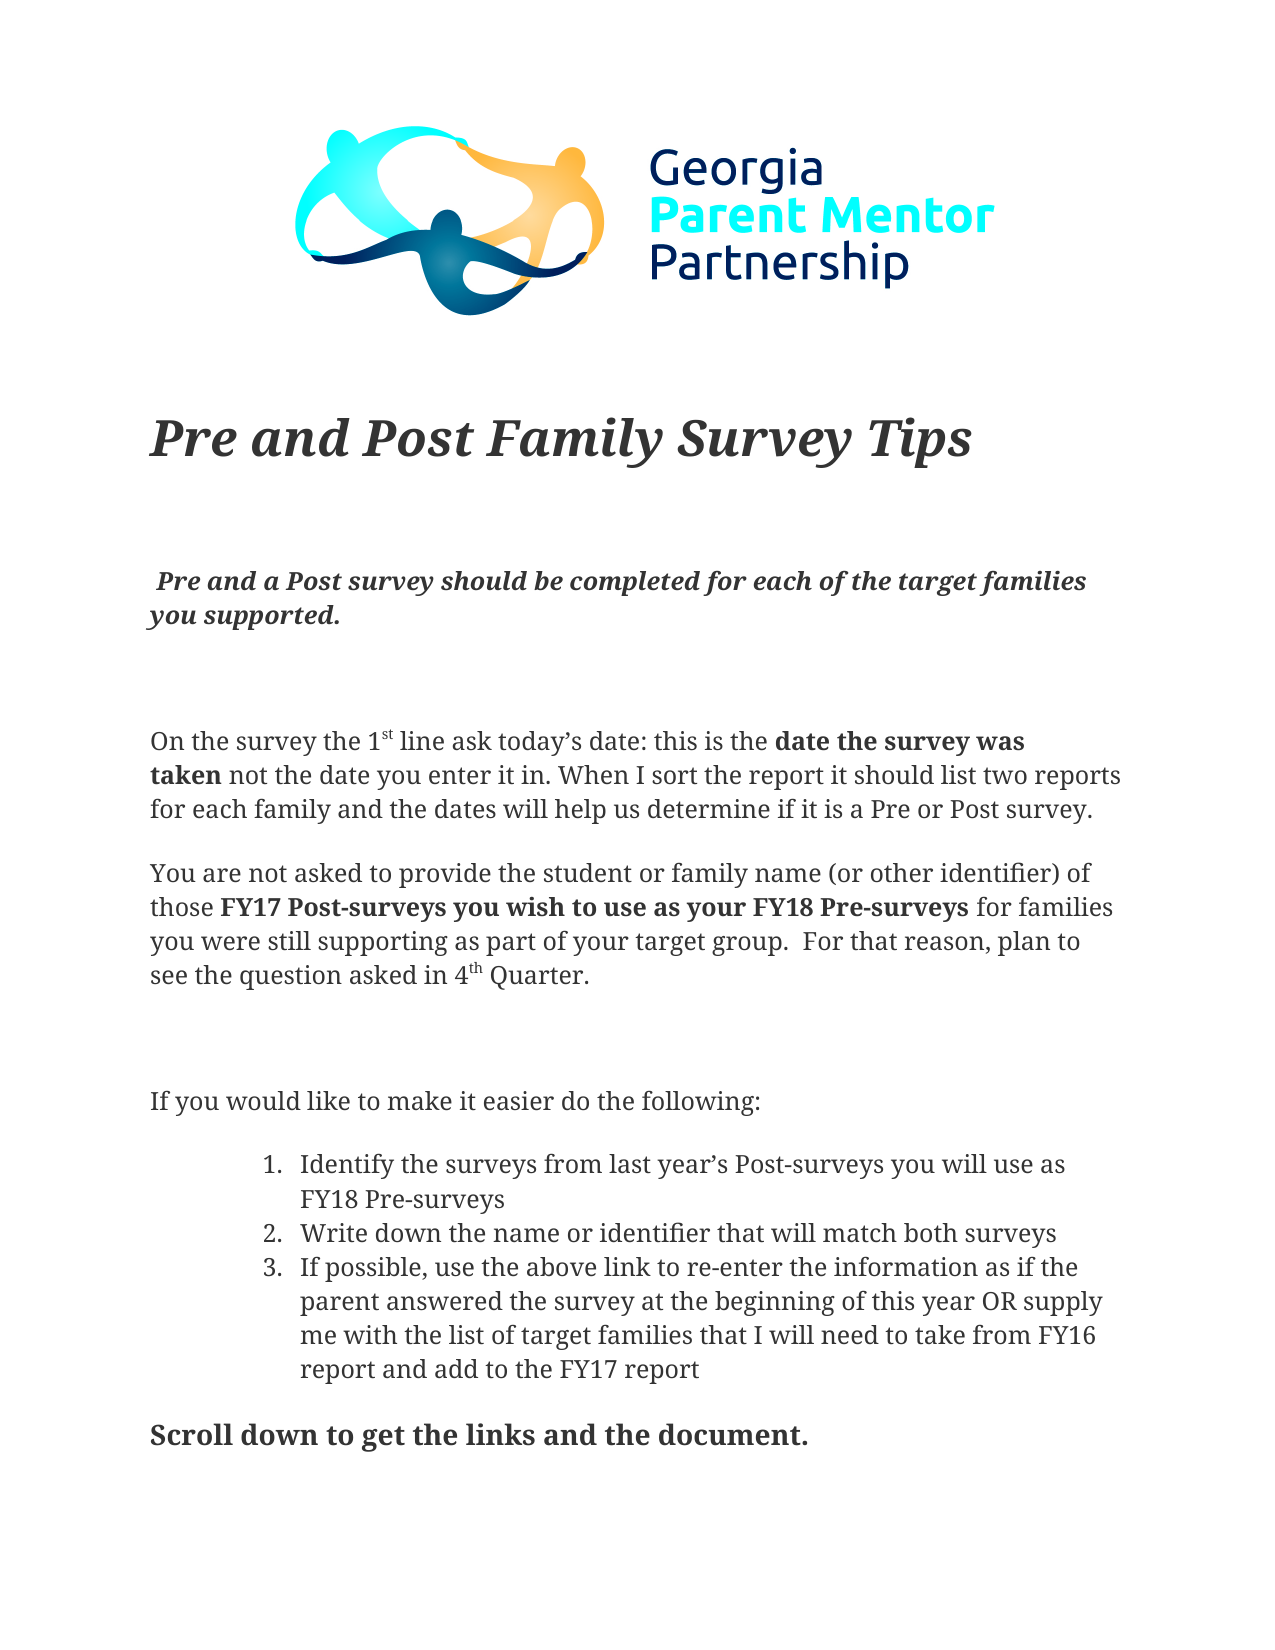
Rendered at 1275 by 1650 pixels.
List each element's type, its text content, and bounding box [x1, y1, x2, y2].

text Pre and Post Family Survey Tips [150, 403, 1125, 471]
text Pre and a Post survey should be completed for each of the target families you supported. [150, 563, 1125, 632]
list If possible, use the above link to re-enter the information as if the parent answered the survey at the beginning of this year OR supply me with the list of target families that I will need to take from FY16 report and add to the FY17 report [262, 1249, 1125, 1386]
text If you would like to make it easier do the following: [150, 1084, 1125, 1118]
text You are not asked to provide the student or family name (or other identifier) of those FY17 Post-surveys you wish to use as your FY18 Pre-surveys for families you were still supporting as part of your target group. For that reason, plan to see the question asked in 4th Quarter. [150, 855, 1125, 992]
text On the survey the 1st line ask today’s date: this is the date the survey was taken not the date you enter it in. When I sort the report it should list two reports for each family and the dates will help us determine if it is a Pre or Post survey. [150, 724, 1125, 826]
text Scroll down to get the links and the document. [150, 1415, 1125, 1453]
list Identify the surveys from last year’s Post-surveys you will use as FY18 Pre-surveys [262, 1147, 1125, 1215]
picture [270, 108, 1017, 330]
list Write down the name or identifier that will match both surveys [262, 1215, 1125, 1249]
